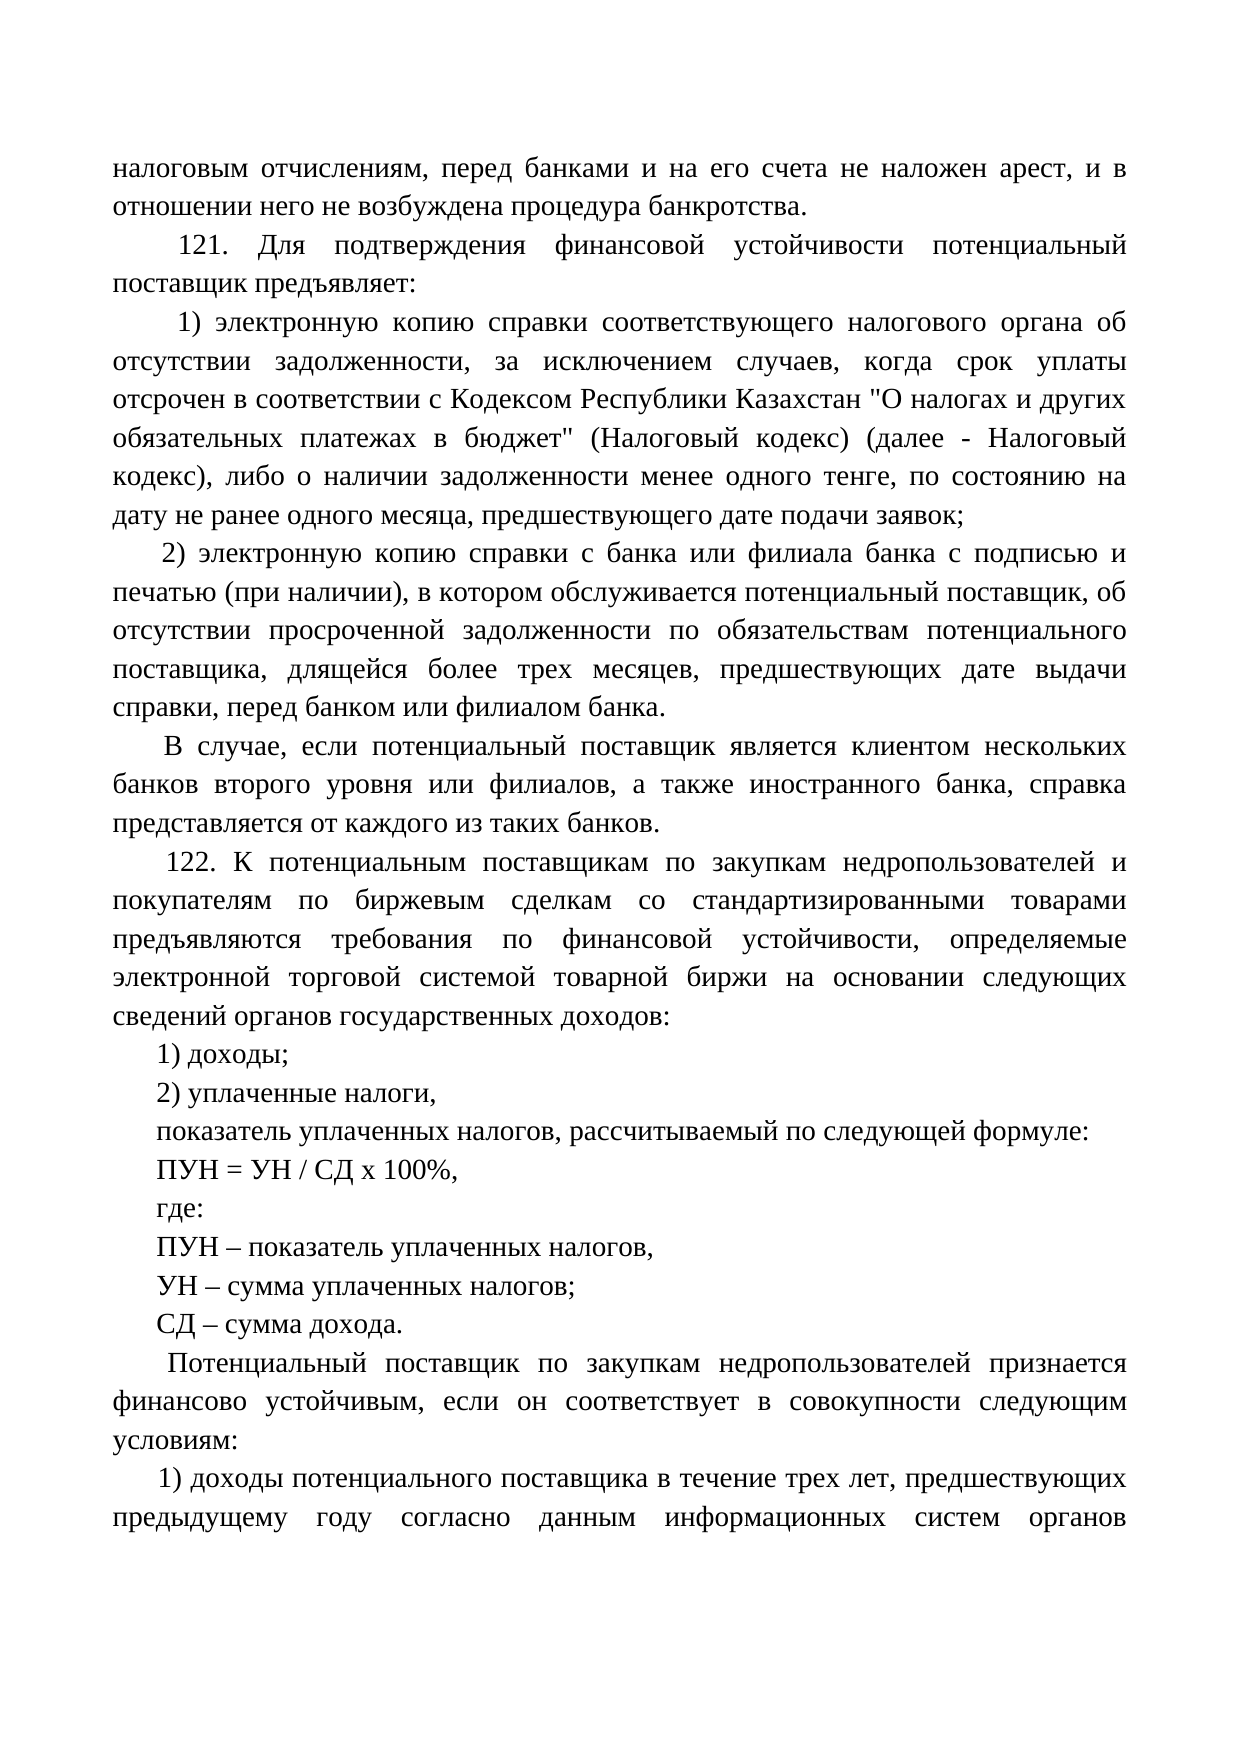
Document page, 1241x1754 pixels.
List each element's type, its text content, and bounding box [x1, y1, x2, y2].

text 2) электронную копию справки с банка или филиала банка с подписью и печатью (при наличии), в котором обслуживается потенциальный поставщик, об отсутствии просроченной задолженности по обязательствам потенциального поставщика, длящейся более трех месяцев, предшествующих дате выдачи справки, перед банком или филиалом банка. [112, 535, 1128, 723]
text где: [112, 1191, 1128, 1224]
text 1) доходы; [112, 1036, 1128, 1070]
text В случае, если потенциальный поставщик является клиентом нескольких банков второго уровня или филиалов, а также иностранного банка, справка представляется от каждого из таких банков. [112, 728, 1128, 839]
text 1) электронную копию справки соответствующего налогового органа об отсутствии задолженности, за исключением случаев, когда срок уплаты отсрочен в соответствии с Кодексом Республики Казахстан "О налогах и других обязательных платежах в бюджет" (Налоговый кодекс) (далее - Налоговый кодекс), либо о наличии задолженности менее одного тенге, по состоянию на дату не ранее одного месяца, предшествующего дате подачи заявок; [112, 304, 1128, 530]
text показатель уплаченных налогов, рассчитываемый по следующей формуле: [112, 1113, 1128, 1147]
text ПУН – показатель уплаченных налогов, [112, 1229, 1128, 1263]
text ПУН = УН / СД х 100%, [112, 1152, 1128, 1186]
text УН – сумма уплаченных налогов; [112, 1268, 1128, 1301]
text 122. К потенциальным поставщикам по закупкам недропользователей и покупателям по биржевым сделкам со стандартизированными товарами предъявляются требования по финансовой устойчивости, определяемые электронной торговой системой товарной биржи на основании следующих сведений органов государственных доходов: [112, 844, 1128, 1031]
text Потенциальный поставщик по закупкам недропользователей признается финансово устойчивым, если он соответствует в совокупности следующим условиям: [112, 1345, 1128, 1455]
text 2) уплаченные налоги, [112, 1075, 1128, 1108]
text 121. Для подтверждения финансовой устойчивости потенциальный поставщик предъявляет: [112, 227, 1128, 299]
text СД – сумма дохода. [112, 1306, 1128, 1340]
